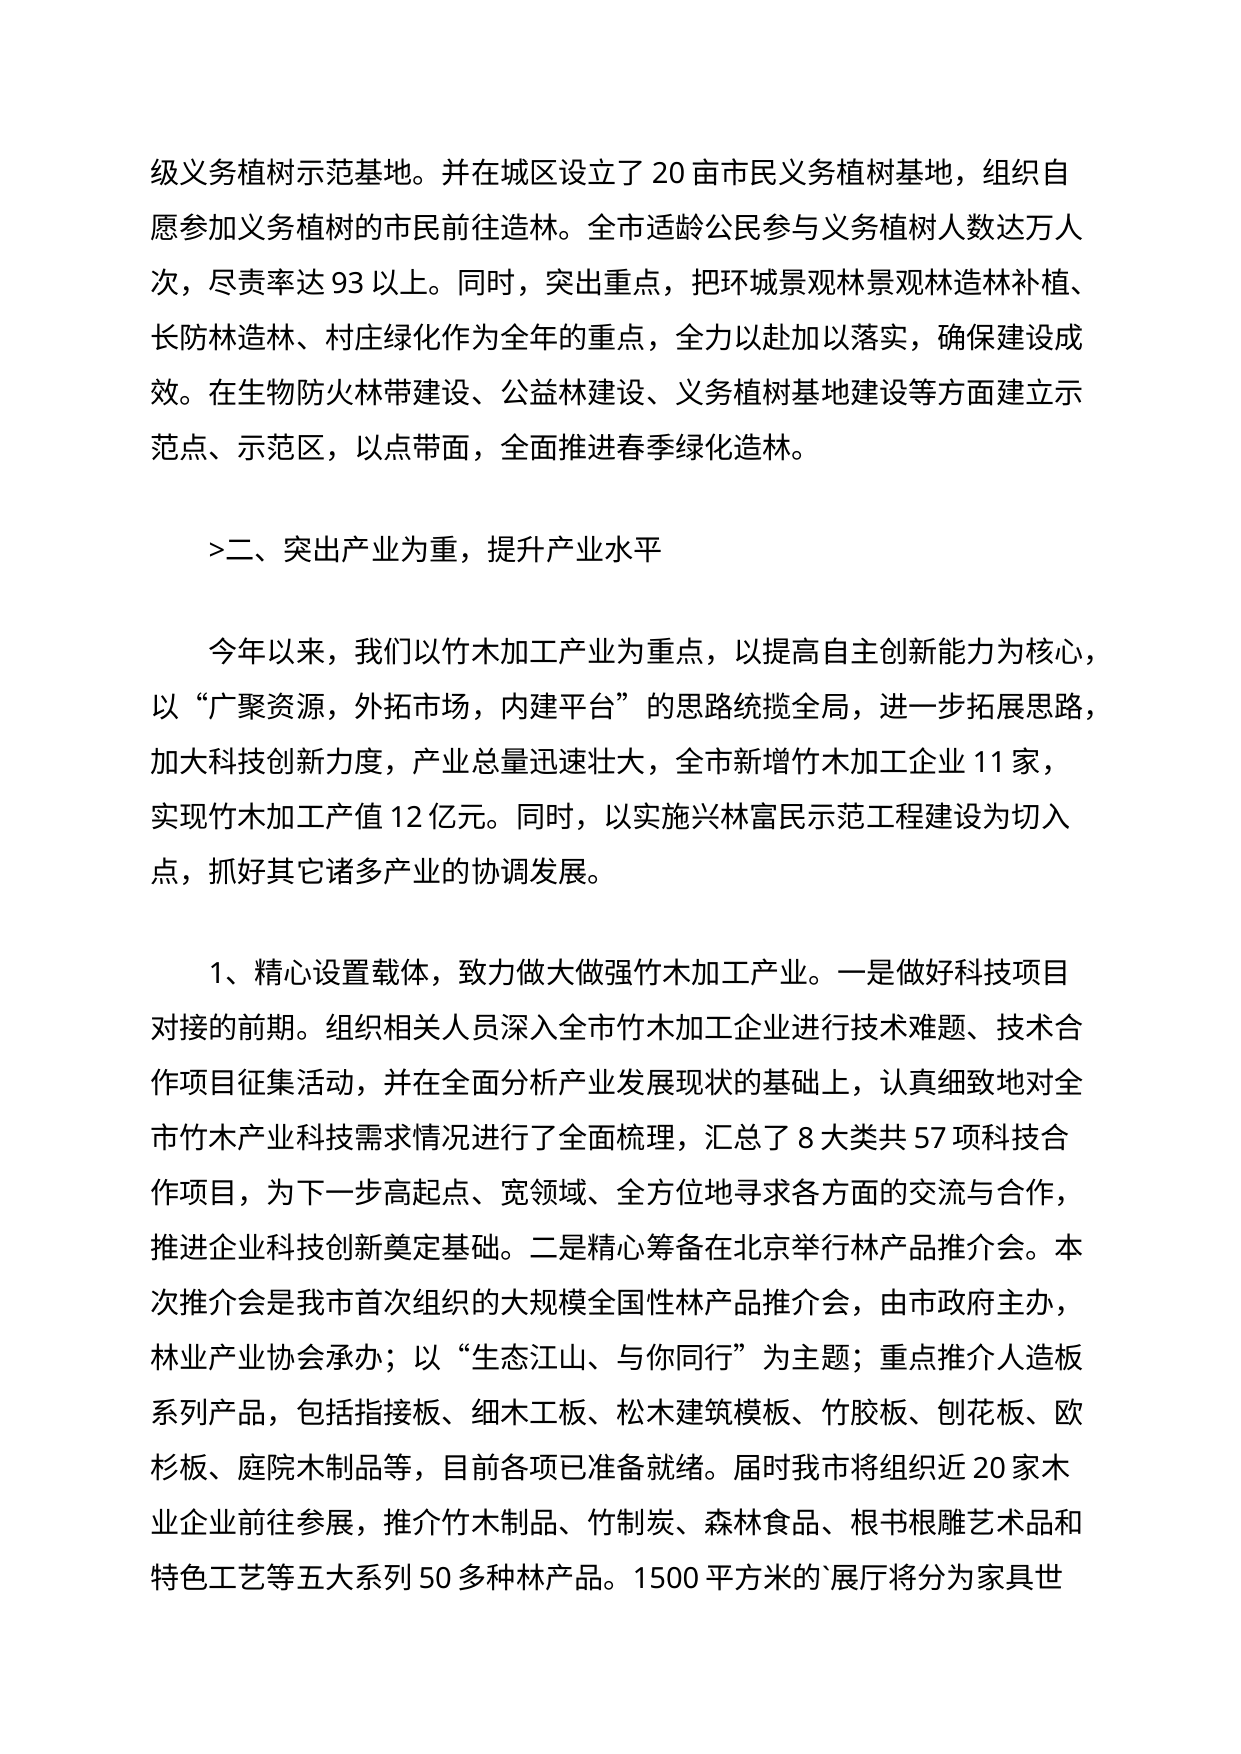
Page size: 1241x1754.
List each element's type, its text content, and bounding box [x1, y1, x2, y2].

text 今年以来，我们以竹木加工产业为重点，以提高自主创新能力为核心，以“广聚资源，外拓市场，内建平台”的思路统揽全局，进一步拓展思路，加大科技创新力度，产业总量迅速壮大，全市新增竹木加工企业11家，实现竹木加工产值12亿元。同时，以实施兴林富民示范工程建设为切入点，抓好其它诸多产业的协调发展。 [150, 628, 1090, 891]
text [150, 150, 1090, 467]
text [150, 950, 1090, 1597]
text >二、突出产业为重，提升产业水平 [150, 526, 1090, 569]
